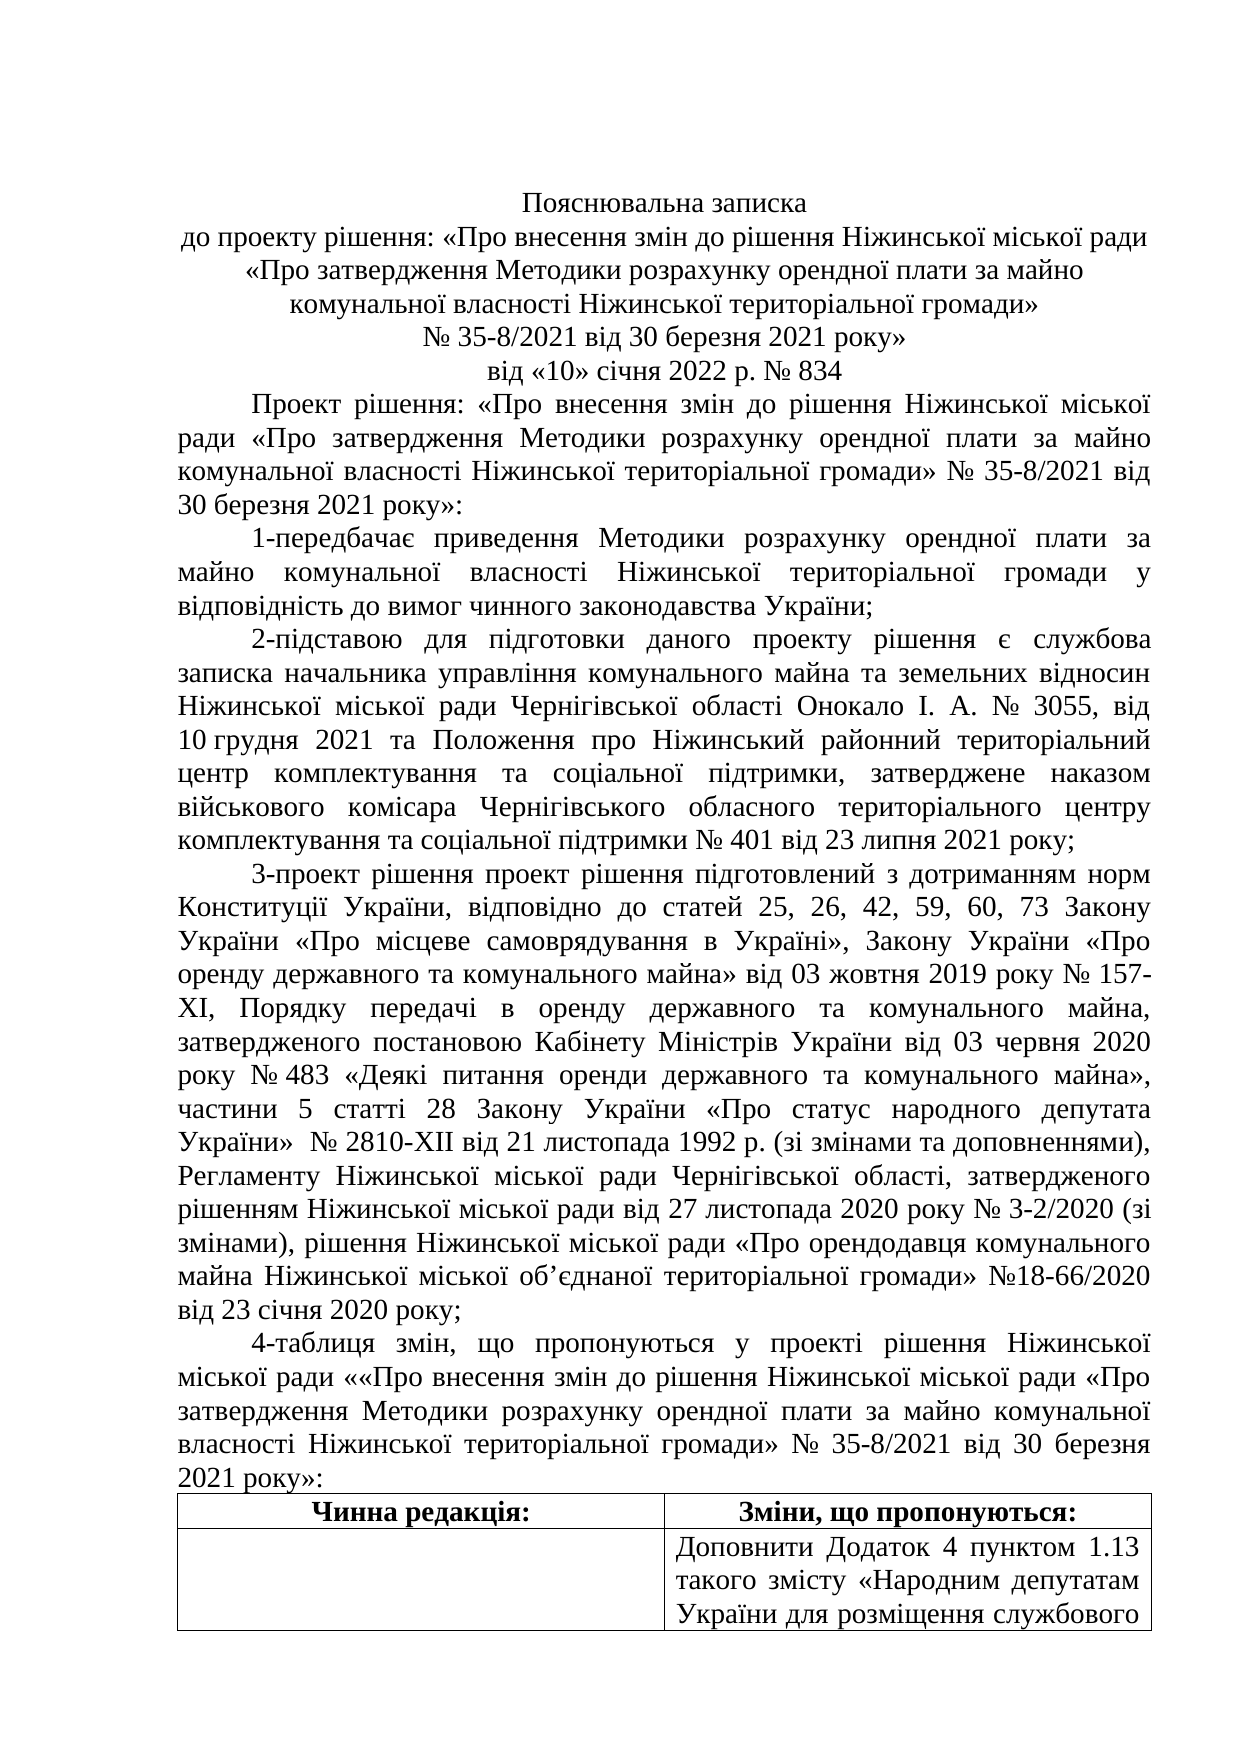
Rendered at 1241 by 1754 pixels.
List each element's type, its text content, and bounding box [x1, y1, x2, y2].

text від «10» січня 2022 р. № 834 [177, 353, 1152, 386]
table_header Зміни, що пропонуються: [665, 1494, 1151, 1528]
text № 35-8/2021 від 30 березня 2021 року» [177, 319, 1152, 353]
text 2-підставою для підготовки даного проекту рішення є службова записка начальника управління комунального майна та земельних відносин Ніжинської міської ради Чернігівської області Онокало І. А. № 3055, від 10 грудня 2021 та Положення про Ніжинський районний територіальний центр комплектування та соціальної підтримки, затверджене наказом військового комісара Чернігівського обласного територіального центру комплектування та соціальної підтримки № 401 від 23 липня 2021 року; [177, 621, 1152, 856]
text Проект рішення: «Про внесення змін до рішення Ніжинської міської ради «Про затвердження Методики розрахунку орендної плати за майно комунальної власності Ніжинської територіальної громади» № 35-8/2021 від 30 березня 2021 року»: [177, 386, 1152, 521]
text 4-таблиця змін, що пропонуються у проекті рішення Ніжинської міської ради ««Про внесення змін до рішення Ніжинської міської ради «Про затвердження Методики розрахунку орендної плати за майно комунальної власності Ніжинської територіальної громади» № 35-8/2021 від 30 березня 2021 року»: [177, 1326, 1152, 1493]
text 1-передбачає приведення Методики розрахунку орендної плати за майно комунальної власності Ніжинської територіальної громади у відповідність до вимог чинного законодавства України; [177, 521, 1152, 621]
table_cell [178, 1529, 664, 1629]
text Пояснювальна записка [177, 185, 1152, 219]
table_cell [665, 1529, 1151, 1629]
table_header Чинна редакція: [178, 1494, 664, 1528]
text 3-проект рішення проект рішення підготовлений з дотриманням норм Конституції України, відповідно до статей 25, 26, 42, 59, 60, 73 Закону України «Про місцеве самоврядування в Україні», Закону України «Про оренду державного та комунального майна» від 03 жовтня 2019 року № 157-XI, Порядку передачі в оренду державного та комунального майна, затвердженого постановою Кабінету Міністрів України від 03 червня 2020 року № 483 «Деякі питання оренди державного та комунального майна», частини 5 статті 28 Закону України «Про статус народного депутата України» № 2810-XII від 21 листопада 1992 р. (зі змінами та доповненнями), Регламентy Ніжинської міської ради Чернігівської області, затвердженого рішенням Ніжинської міської ради від 27 листопада 2020 року № 3-2/2020 (зі змінами), рішення Ніжинської міської ради «Про орендодавця комунального майна Ніжинської міської об’єднаної територіальної громади» №18-66/2020 від 23 січня 2020 року; [177, 856, 1152, 1326]
text до проекту рішення: «Про внесення змін до рішення Ніжинської міської ради «Про затвердження Методики розрахунку орендної плати за майно комунальної власності Ніжинської територіальної громади» [177, 219, 1152, 319]
